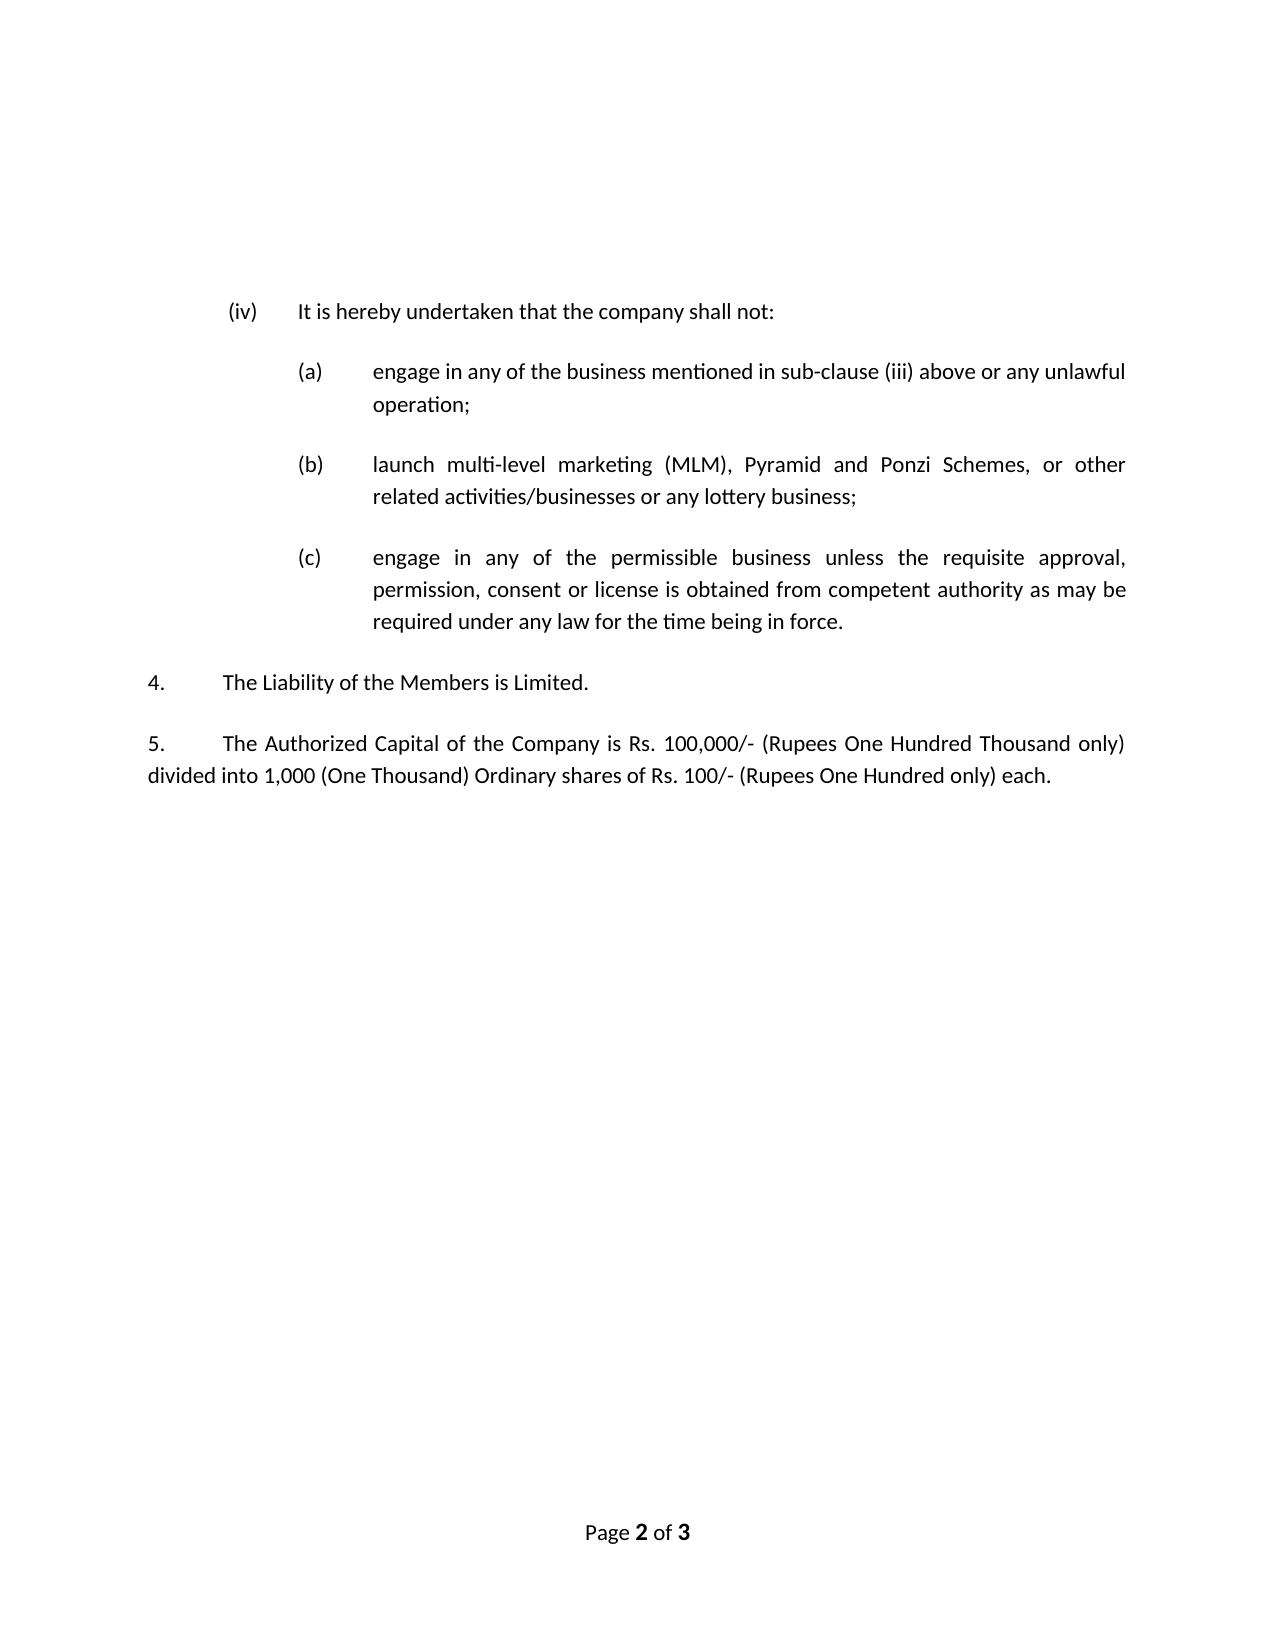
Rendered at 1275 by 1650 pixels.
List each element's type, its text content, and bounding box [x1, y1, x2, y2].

text 4. The Liability of the Members is Limited. [148, 668, 1127, 696]
text (a) engage in any of the business mentioned in sub-clause (iii) above or any unlawful operation; [298, 357, 1127, 418]
text (b) launch multi-level marketing (MLM), Pyramid and Ponzi Schemes, or other related activities/businesses or any lottery business; [298, 450, 1127, 511]
text 5. The Authorized Capital of the Company is Rs. 100,000/- (Rupees One Hundred Thousand only) divided into 1,000 (One Thousand) Ordinary shares of Rs. 100/- (Rupees One Hundred only) each. [148, 729, 1127, 789]
text (iv) It is hereby undertaken that the company shall not: [223, 297, 1127, 325]
text (c) engage in any of the permissible business unless the requisite approval, permission, consent or license is obtained from competent authority as may be required under any law for the time being in force. [298, 543, 1127, 636]
